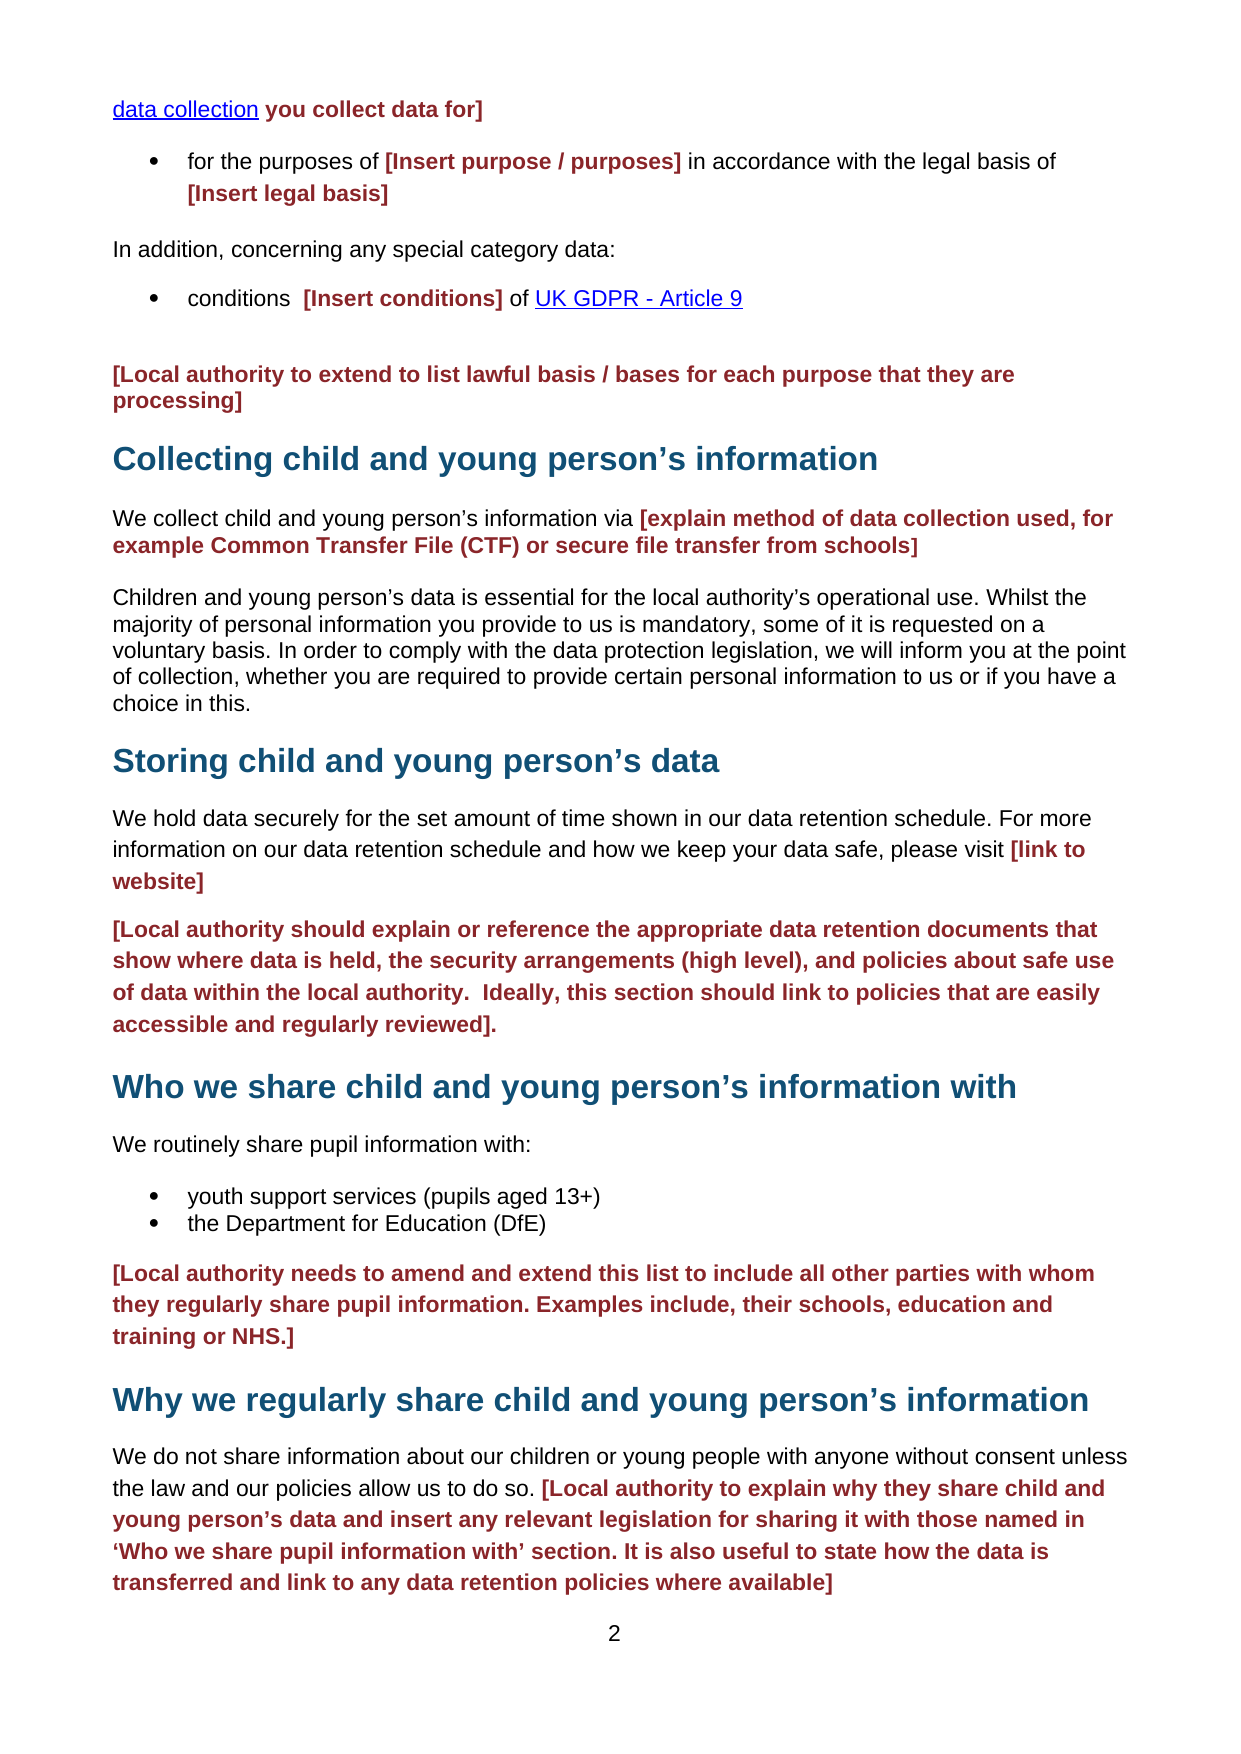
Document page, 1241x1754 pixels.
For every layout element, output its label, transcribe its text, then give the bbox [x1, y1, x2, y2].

text [Local authority should explain or reference the appropriate data retention documents that show where data is held, the security arrangements (high level), and policies about safe use of data within the local authority. Ideally, this section should link to policies that are easily accessible and regularly reviewed]. [112, 916, 1128, 1037]
text We collect child and young person’s information via [explain method of data collection used, for example Common Transfer File (CTF) or secure file transfer from schools] [112, 505, 1128, 558]
text In addition, concerning any special category data: [112, 236, 1128, 263]
text [Local authority needs to amend and extend this list to include all other parties with whom they regularly share pupil information. Examples include, their schools, education and training or NHS.] [112, 1260, 1128, 1349]
text We routinely share pupil information with: [112, 1131, 1128, 1157]
subtitle Who we share child and young person’s information with [112, 1067, 1128, 1106]
text [Local authority to extend to list lawful basis / bases for each purpose that they are processing] [112, 361, 1128, 414]
subtitle Collecting child and young person’s information [112, 439, 1128, 477]
list for the purposes of [Insert purpose / purposes] in accordance with the legal basis of [Insert legal basis] [150, 148, 1128, 206]
list conditions [Insert conditions] of UK GDPR - Article 9 [150, 285, 1128, 311]
text Children and young person’s data is essential for the local authority’s operational use. Whilst the majority of personal information you provide to us is mandatory, some of it is requested on a voluntary basis. In order to comply with the data protection legislation, we will inform you at the point of collection, whether you are required to provide certain personal information to us or if you have a choice in this. [112, 584, 1128, 716]
list youth support services (pupils aged 13+) [150, 1183, 1128, 1209]
subtitle Why we regularly share child and young person’s information [112, 1379, 1128, 1418]
subtitle Storing child and young person’s data [112, 741, 1128, 779]
text We do not share information about our children or young people with anyone without consent unless the law and our policies allow us to do so. [Local authority to explain why they share child and young person’s data and insert any relevant legislation for sharing it with those named in ‘Who we share pupil information with’ section. It is also useful to state how the data is transferred and link to any data retention policies where available] [112, 1443, 1128, 1596]
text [112, 96, 1128, 122]
text We hold data securely for the set amount of time shown in our data retention schedule. For more information on our data retention schedule and how we keep your data safe, please visit [link to website] [112, 804, 1128, 894]
list the Department for Education (DfE) [150, 1209, 1128, 1236]
